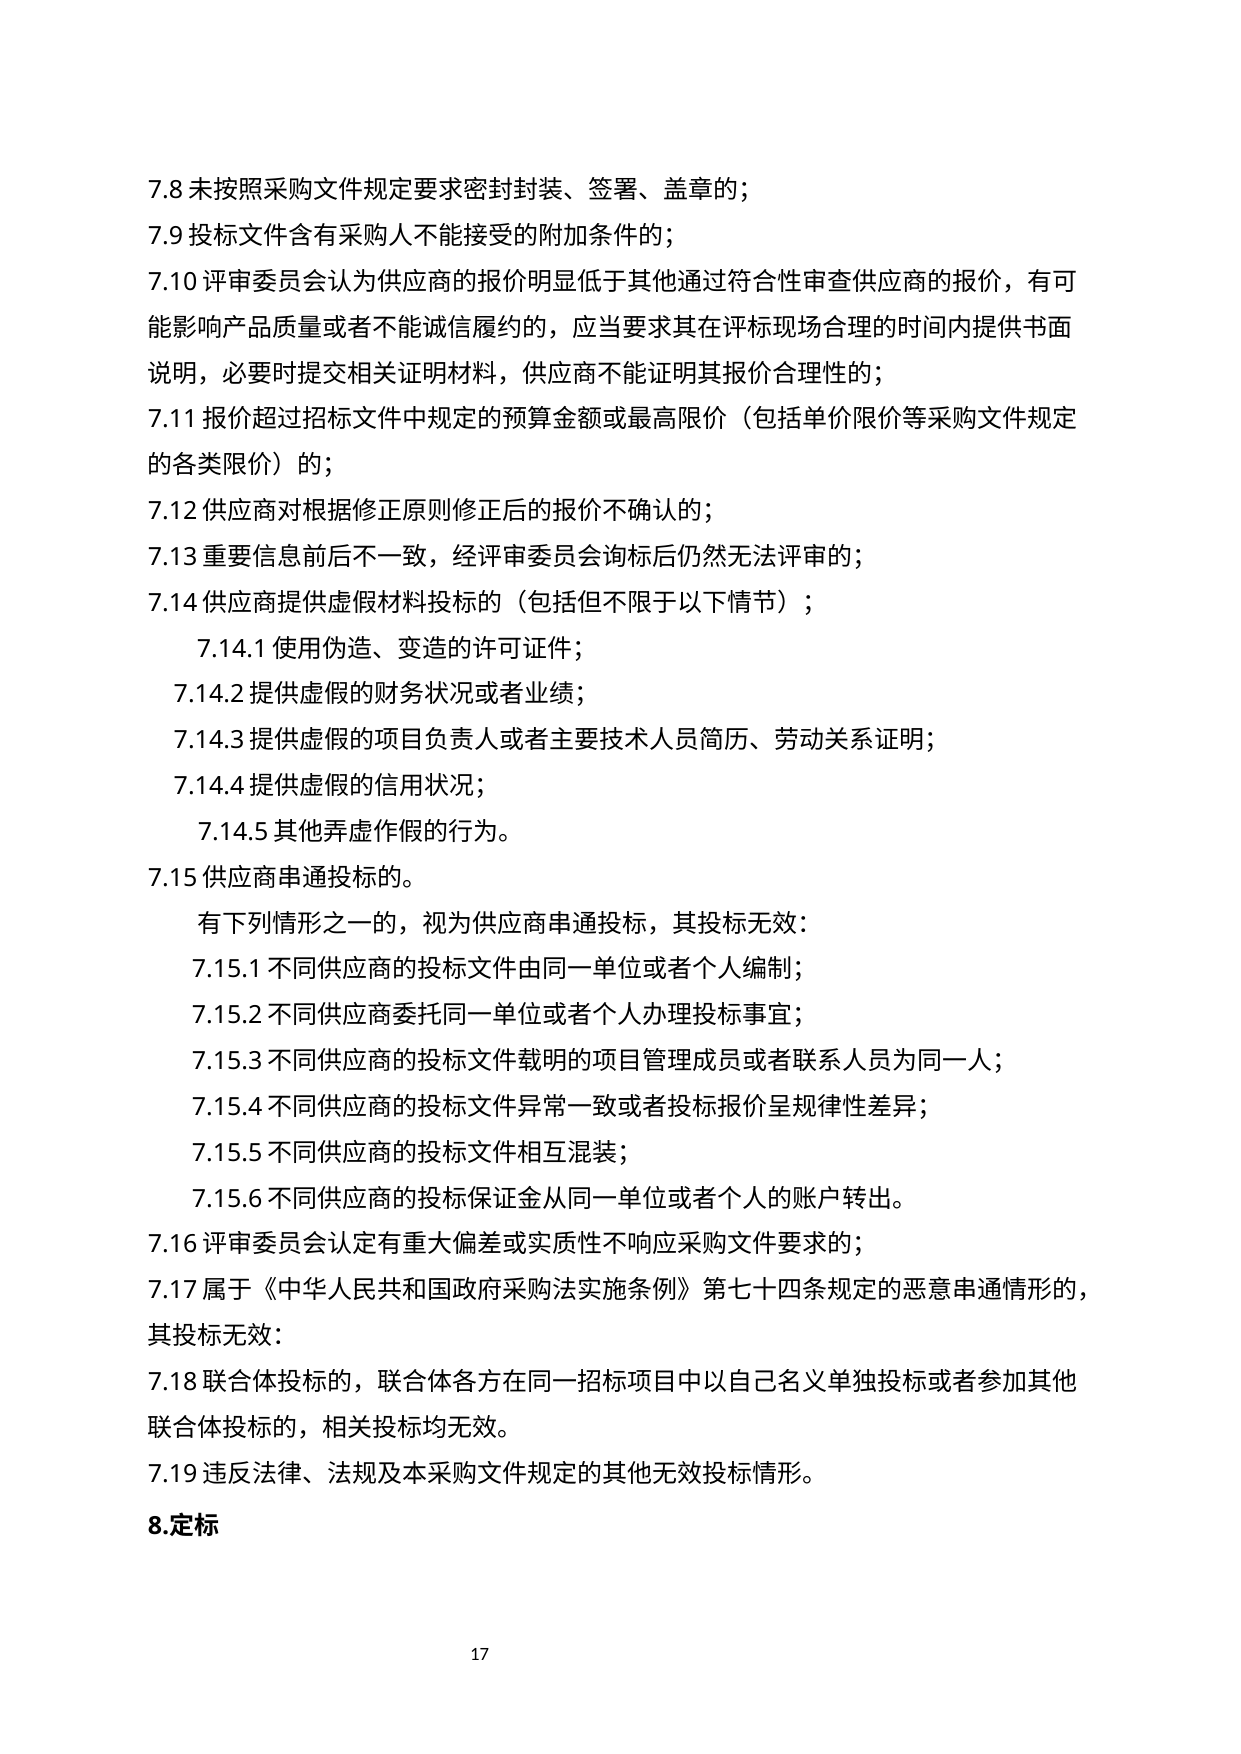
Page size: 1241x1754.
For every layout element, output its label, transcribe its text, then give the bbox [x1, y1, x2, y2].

text 7.14供应商提供虚假材料投标的（包括但不限于以下情节）； [148, 574, 1093, 620]
text 7.16评审委员会认定有重大偏差或实质性不响应采购文件要求的； [148, 1216, 1093, 1262]
text 7.8未按照采购文件规定要求密封封装、签署、盖章的； [148, 162, 1093, 208]
text 7.11报价超过招标文件中规定的预算金额或最高限价（包括单价限价等采购文件规定的各类限价）的； [148, 391, 1093, 483]
text 7.15.2不同供应商委托同一单位或者个人办理投标事宜； [148, 987, 1093, 1033]
text 8.定标 [148, 1491, 1093, 1556]
text 7.12供应商对根据修正原则修正后的报价不确认的； [148, 483, 1093, 529]
text 7.15供应商串通投标的。 [148, 849, 1093, 895]
text 7.17属于《中华人民共和国政府采购法实施条例》第七十四条规定的恶意串通情形的，其投标无效： [148, 1262, 1093, 1354]
text 7.10评审委员会认为供应商的报价明显低于其他通过符合性审查供应商的报价，有可能影响产品质量或者不能诚信履约的，应当要求其在评标现场合理的时间内提供书面说明，必要时提交相关证明材料，供应商不能证明其报价合理性的； [148, 254, 1093, 391]
text 7.15.6不同供应商的投标保证金从同一单位或者个人的账户转出。 [148, 1170, 1093, 1216]
text 7.13重要信息前后不一致，经评审委员会询标后仍然无法评审的； [148, 529, 1093, 574]
text 7.14.1使用伪造、变造的许可证件； [148, 620, 1093, 666]
text 7.19违反法律、法规及本采购文件规定的其他无效投标情形。 [148, 1445, 1093, 1491]
text 7.14.2提供虚假的财务状况或者业绩； [148, 666, 1093, 712]
text 7.15.1不同供应商的投标文件由同一单位或者个人编制； [148, 941, 1093, 987]
text 7.15.5不同供应商的投标文件相互混装； [148, 1124, 1093, 1170]
text 7.15.3不同供应商的投标文件载明的项目管理成员或者联系人员为同一人； [148, 1033, 1093, 1079]
text 7.18联合体投标的，联合体各方在同一招标项目中以自己名义单独投标或者参加其他联合体投标的，相关投标均无效。 [148, 1354, 1093, 1445]
text 7.14.5其他弄虚作假的行为。 [148, 804, 1093, 849]
text 7.15.4不同供应商的投标文件异常一致或者投标报价呈规律性差异； [148, 1079, 1093, 1124]
text 7.14.3提供虚假的项目负责人或者主要技术人员简历、劳动关系证明； [148, 712, 1093, 758]
text 有下列情形之一的，视为供应商串通投标，其投标无效： [148, 895, 1093, 941]
text 7.14.4提供虚假的信用状况； [148, 758, 1093, 804]
text 7.9投标文件含有采购人不能接受的附加条件的； [148, 208, 1093, 254]
